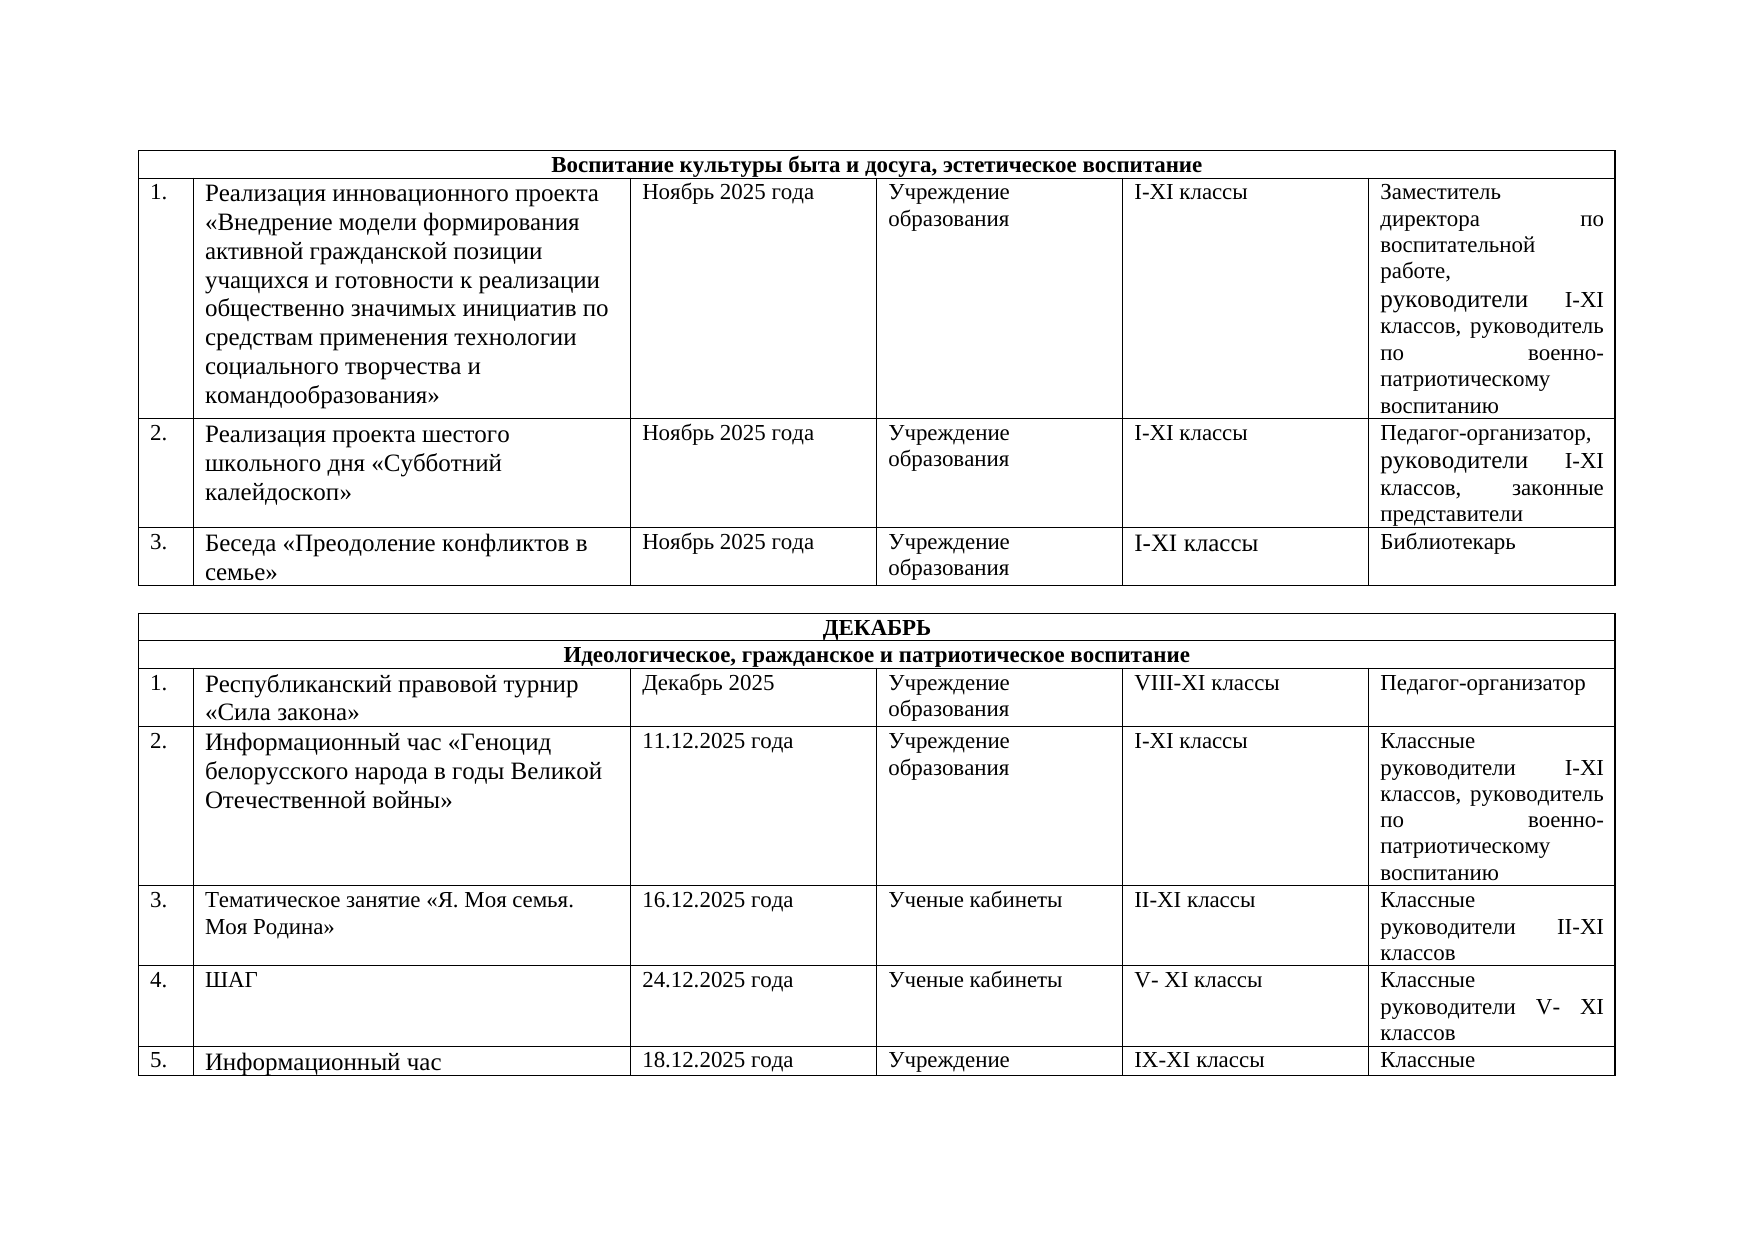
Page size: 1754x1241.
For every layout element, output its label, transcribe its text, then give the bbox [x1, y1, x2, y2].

table_cell I-XI классы [1123, 528, 1368, 585]
table_cell Учреждение образования [877, 669, 1122, 726]
table_cell Ноябрь 2025 года [631, 419, 876, 527]
table_cell Воспитание культуры быта и досуга, эстетическое воспитание [139, 151, 1614, 177]
table_cell Библиотекарь [1369, 528, 1614, 585]
table_cell Педагог-организатор, руководители I-XI классов, законные представители [1369, 419, 1614, 527]
table_cell 11.12.2025 года [631, 727, 876, 885]
table_cell 3. [139, 528, 193, 585]
table_cell Учреждение образования [877, 727, 1122, 885]
table_cell Учреждение образования [877, 419, 1122, 527]
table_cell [1369, 1047, 1614, 1075]
table_cell Декабрь 2025 [631, 669, 876, 726]
table_cell 3. [139, 886, 193, 965]
table_cell ШАГ [194, 966, 630, 1046]
table_cell Ноябрь 2025 года [631, 179, 876, 418]
table_cell Беседа «Преодоление конфликтов в семье» [194, 528, 630, 585]
table_cell 4. [139, 966, 193, 1046]
table_cell I-XI классы [1123, 727, 1368, 885]
table_cell Педагог-организатор [1369, 669, 1614, 726]
table_cell Ученые кабинеты [877, 966, 1122, 1046]
table_cell Учреждение образования [877, 528, 1122, 585]
table_cell 1. [139, 669, 193, 726]
table_cell V- XI классы [1123, 966, 1368, 1046]
table_cell Тематическое занятие «Я. Моя семья. Моя Родина» [194, 886, 630, 965]
table_cell 2. [139, 727, 193, 885]
table_cell Учреждение образования [877, 179, 1122, 418]
table_cell Информационный час «Геноцид белорусского народа в годы Великой Отечественной войны» [194, 727, 630, 885]
table_cell IX-XI классы [1123, 1047, 1368, 1075]
table_cell 16.12.2025 года [631, 886, 876, 965]
table_cell 5. [139, 1047, 193, 1075]
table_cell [194, 1047, 630, 1075]
table_cell 18.12.2025 года [631, 1047, 876, 1075]
table_cell 1. [139, 179, 193, 418]
table_cell Классные руководители I-XI классов, руководитель по военно-патриотическому воспитанию [1369, 727, 1614, 885]
table_cell Классные руководители V- XI классов [1369, 966, 1614, 1046]
table_header ДЕКАБРЬ [139, 614, 1614, 640]
table_cell VIII-XI классы [1123, 669, 1368, 726]
table_cell Реализация проекта шестого школьного дня «Субботний калейдоскоп» [194, 419, 630, 527]
table_cell Реализация инновационного проекта «Внедрение модели формирования активной гражданской позиции учащихся и готовности к реализации общественно значимых инициатив по средствам применения технологии социального творчества и командообразования» [194, 179, 630, 418]
table_cell Заместитель директора по воспитательной работе, руководители I-XI классов, руководитель по военно-патриотическому воспитанию [1369, 179, 1614, 418]
table_cell Ноябрь 2025 года [631, 528, 876, 585]
table_cell I-XI классы [1123, 179, 1368, 418]
table_cell II-XI классы [1123, 886, 1368, 965]
table_cell Идеологическое, гражданское и патриотическое воспитание [139, 641, 1614, 668]
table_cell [877, 1047, 1122, 1075]
table_cell Ученые кабинеты [877, 886, 1122, 965]
table_cell Республиканский правовой турнир «Сила закона» [194, 669, 630, 726]
table_cell I-XI классы [1123, 419, 1368, 527]
table_cell 2. [139, 419, 193, 527]
table_cell Классные руководители II-XI классов [1369, 886, 1614, 965]
table_cell 24.12.2025 года [631, 966, 876, 1046]
